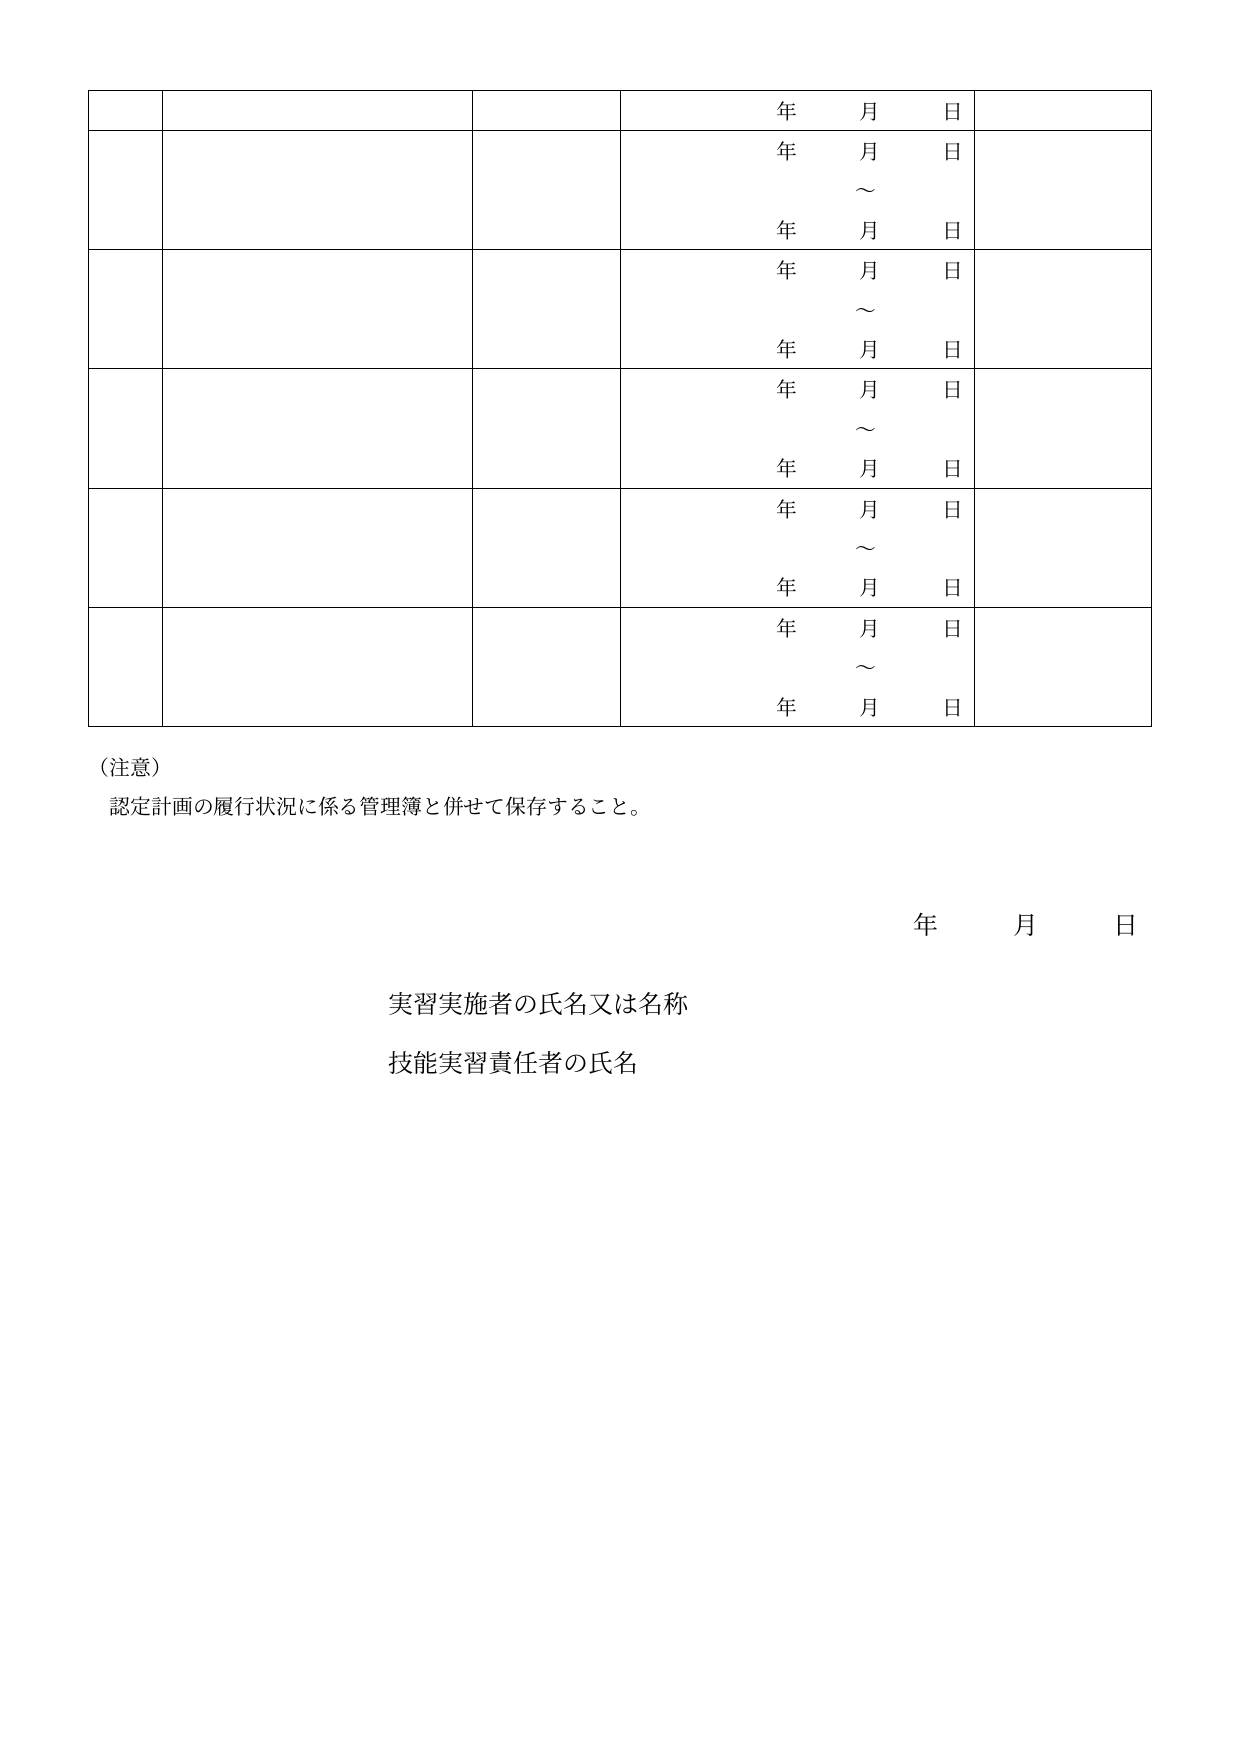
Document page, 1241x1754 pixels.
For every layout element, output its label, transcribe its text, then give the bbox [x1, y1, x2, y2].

table_cell [163, 250, 472, 368]
table_cell [89, 91, 162, 130]
table_cell 年 月 日 ～ 年 月 日 [621, 369, 974, 487]
table_cell [163, 489, 472, 607]
table_cell 年 月 日 ～ 年 月 日 [621, 250, 974, 368]
table_cell 年 月 日 ～ 年 月 日 [621, 489, 974, 607]
table_cell [89, 608, 162, 726]
table_cell [975, 608, 1151, 726]
table_cell [89, 369, 162, 487]
table_cell 年 月 日 ～ 年 月 日 [621, 91, 974, 130]
text 年 月 日 [89, 904, 1152, 943]
table_cell [473, 489, 620, 607]
table_cell [473, 91, 620, 130]
table_cell 年 月 日 ～ 年 月 日 [621, 131, 974, 249]
table_cell [163, 369, 472, 487]
table_cell [89, 250, 162, 368]
table_cell [975, 131, 1151, 249]
table_cell [89, 489, 162, 607]
table_cell 年 月 日 ～ 年 月 日 [621, 608, 974, 726]
table_cell [975, 489, 1151, 607]
table_cell [975, 369, 1151, 487]
table_cell [975, 91, 1151, 130]
table_cell [163, 91, 472, 130]
table_cell [975, 250, 1151, 368]
table_cell [89, 131, 162, 249]
text 技能実習責任者の氏名 [89, 1042, 1152, 1081]
table_cell [473, 369, 620, 487]
text 認定計画の履行状況に係る管理簿と併せて保存すること。 [89, 786, 1152, 825]
table_cell [473, 250, 620, 368]
table_cell [163, 608, 472, 726]
table_cell [163, 131, 472, 249]
text （注意） [89, 746, 1152, 786]
text 実習実施者の氏名又は名称 [89, 983, 1152, 1022]
table_cell [473, 608, 620, 726]
table_cell [473, 131, 620, 249]
